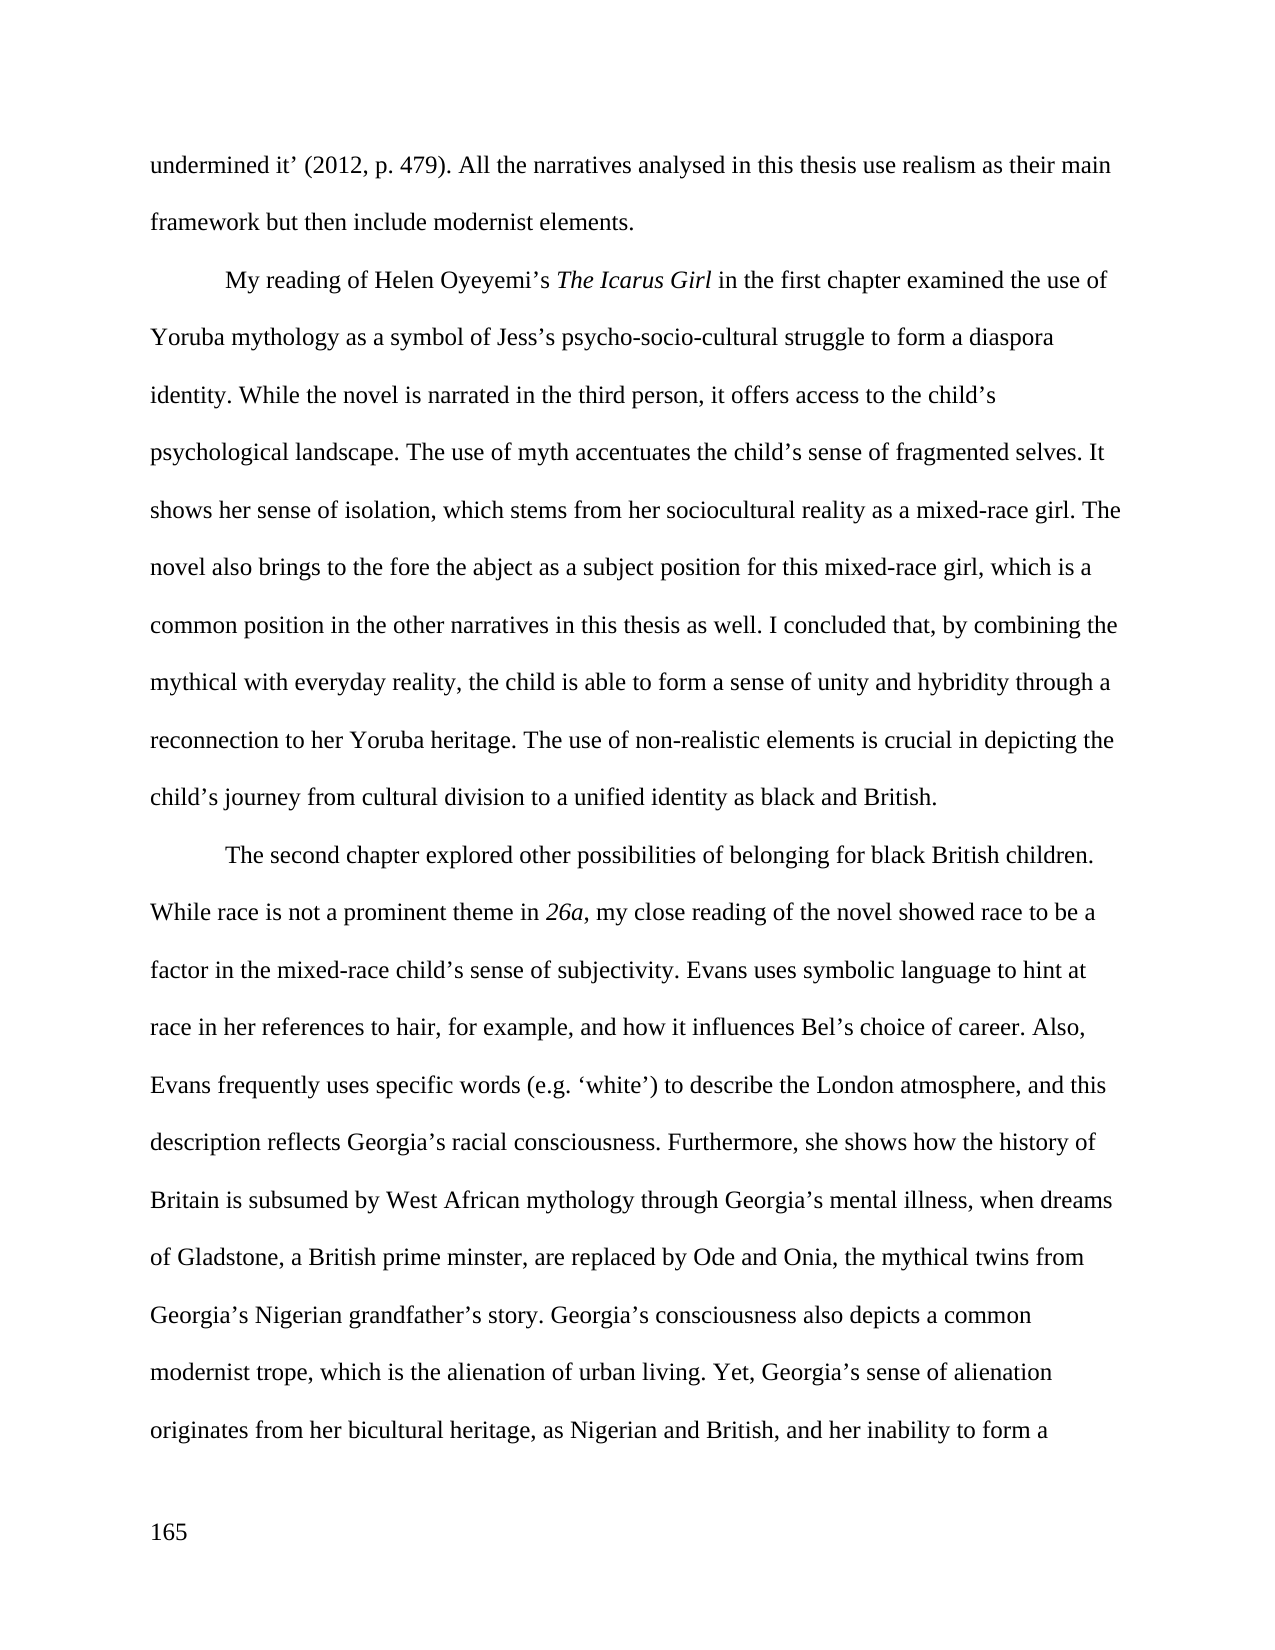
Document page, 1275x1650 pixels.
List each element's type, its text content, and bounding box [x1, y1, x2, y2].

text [150, 150, 1125, 236]
text My reading of Helen Oyeyemi’s The Icarus Girl in the first chapter examined the use of Yoruba mythology as a symbol of Jess’s psycho-socio-cultural struggle to form a diaspora identity. While the novel is narrated in the third person, it offers access to the child’s psychological landscape. The use of myth accentuates the child’s sense of fragmented selves. It shows her sense of isolation, which stems from her sociocultural reality as a mixed-race girl. The novel also brings to the fore the abject as a subject position for this mixed-race girl, which is a common position in the other narratives in this thesis as well. I concluded that, by combining the mythical with everyday reality, the child is able to form a sense of unity and hybridity through a reconnection to her Yoruba heritage. The use of non-realistic elements is crucial in depicting the child’s journey from cultural division to a unified identity as black and British. [150, 265, 1125, 811]
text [150, 840, 1125, 1444]
